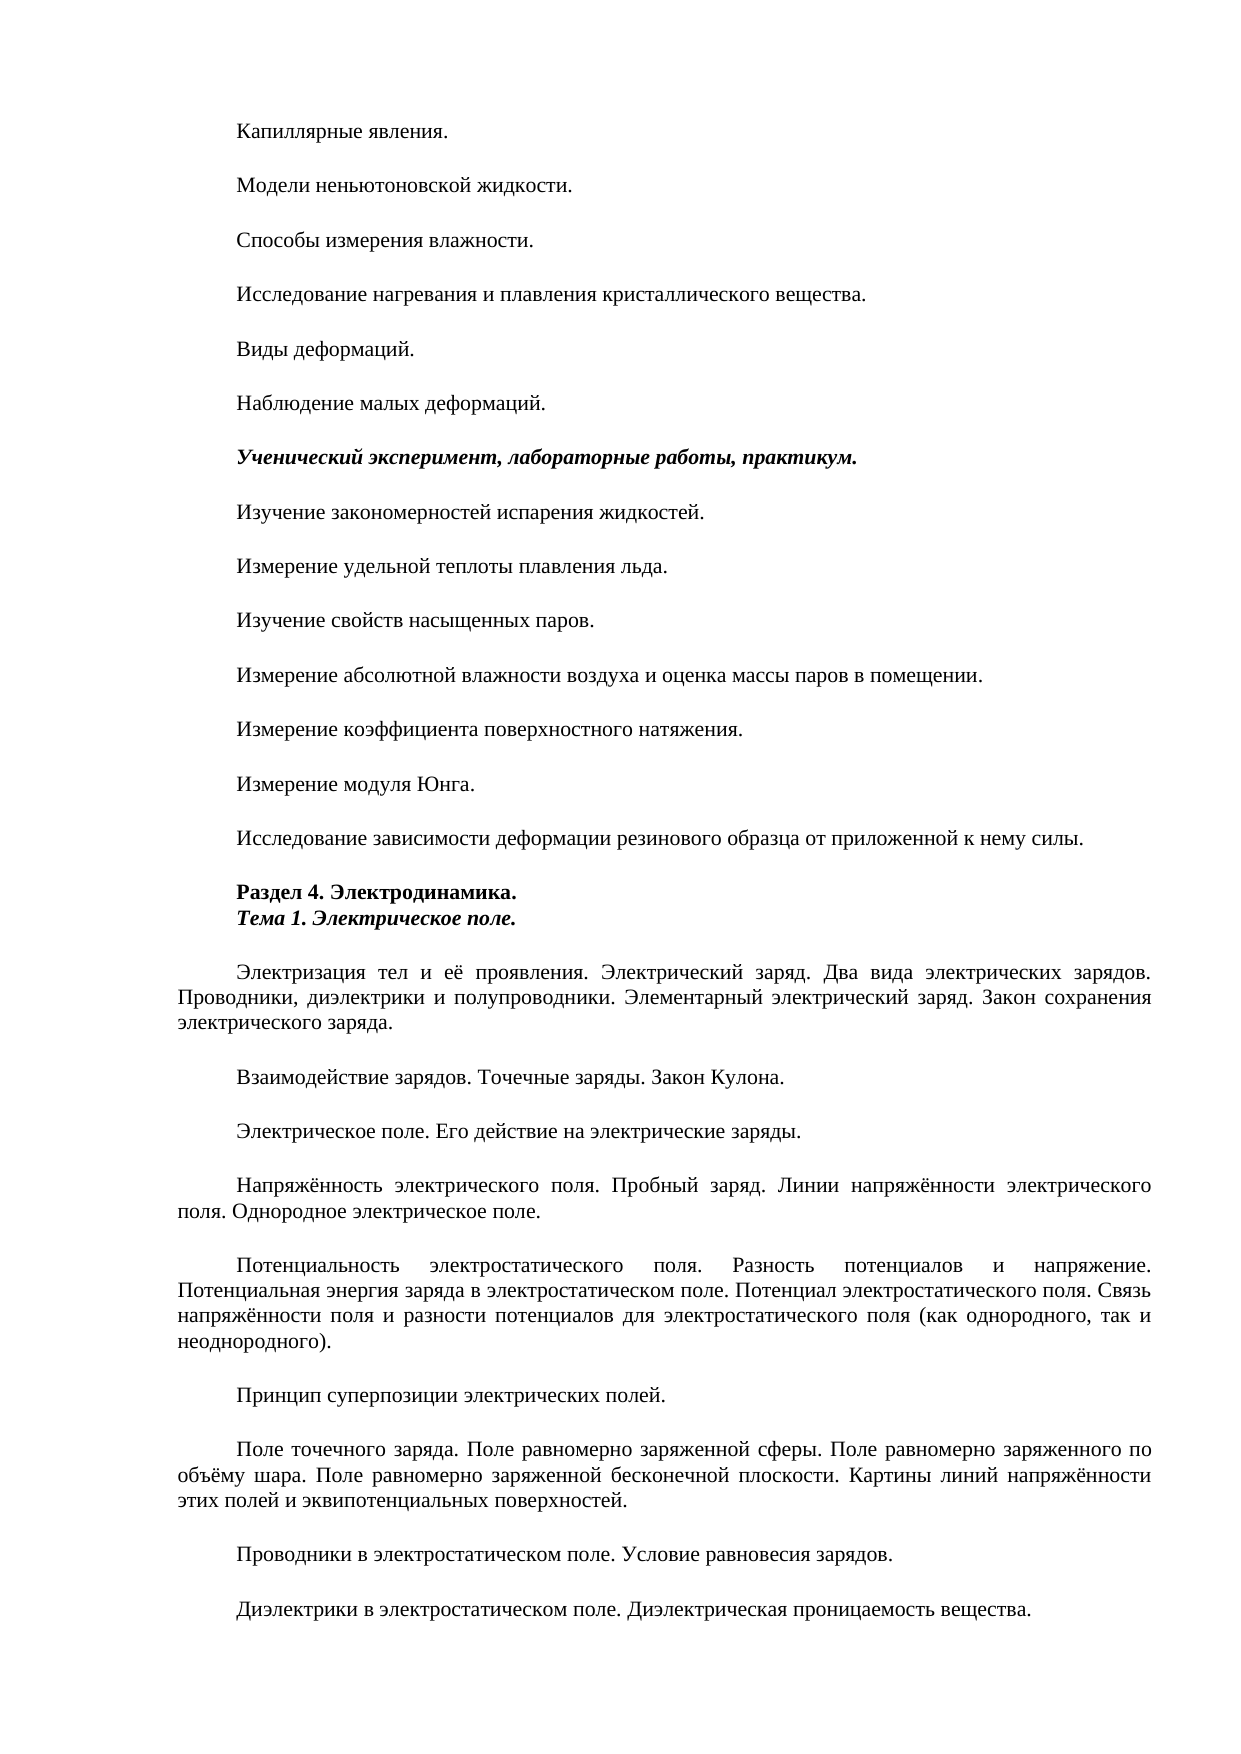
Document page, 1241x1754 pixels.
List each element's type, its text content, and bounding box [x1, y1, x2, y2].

text Исследование зависимости деформации резинового образца от приложенной к нему силы. [177, 825, 1152, 850]
text Измерение удельной теплоты плавления льда. [177, 553, 1152, 578]
text Электрическое поле. Его действие на электрические заряды. [177, 1118, 1152, 1143]
text Напряжённость электрического поля. Пробный заряд. Линии напряжённости электрического поля. Однородное электрическое поле. [177, 1172, 1152, 1223]
text Ученический эксперимент, лабораторные работы, практикум. [177, 444, 1152, 469]
text Потенциальность электростатического поля. Разность потенциалов и напряжение. Потенциальная энергия заряда в электростатическом поле. Потенциал электростатического поля. Связь напряжённости поля и разности потенциалов для электростатического поля (как однородного, так и неоднородного). [177, 1252, 1152, 1353]
text Наблюдение малых деформаций. [177, 390, 1152, 415]
text Изучение свойств насыщенных паров. [177, 607, 1152, 633]
text Диэлектрики в электростатическом поле. Диэлектрическая проницаемость вещества. [177, 1596, 1152, 1621]
text Исследование нагревания и плавления кристаллического вещества. [177, 281, 1152, 306]
text Способы измерения влажности. [177, 227, 1152, 252]
text Тема 1. Электрическое поле. [177, 904, 1152, 930]
text Проводники в электростатическом поле. Условие равновесия зарядов. [177, 1541, 1152, 1566]
text Модели неньютоновской жидкости. [177, 172, 1152, 198]
text Измерение абсолютной влажности воздуха и оценка массы паров в помещении. [177, 662, 1152, 687]
text Изучение закономерностей испарения жидкостей. [177, 499, 1152, 524]
text Измерение коэффициента поверхностного натяжения. [177, 716, 1152, 741]
text Раздел 4. Электродинамика. [177, 879, 1152, 904]
text Поле точечного заряда. Поле равномерно заряженной сферы. Поле равномерно заряженного по объёму шара. Поле равномерно заряженной бесконечной плоскости. Картины линий напряжённости этих полей и эквипотенциальных поверхностей. [177, 1436, 1152, 1512]
text Капиллярные явления. [177, 118, 1152, 143]
text Принцип суперпозиции электрических полей. [177, 1382, 1152, 1407]
text Измерение модуля Юнга. [177, 771, 1152, 796]
text Взаимодействие зарядов. Точечные заряды. Закон Кулона. [177, 1064, 1152, 1089]
text Виды деформаций. [177, 336, 1152, 361]
text Электризация тел и её проявления. Электрический заряд. Два вида электрических зарядов. Проводники, диэлектрики и полупроводники. Элементарный электрический заряд. Закон сохранения электрического заряда. [177, 959, 1152, 1034]
